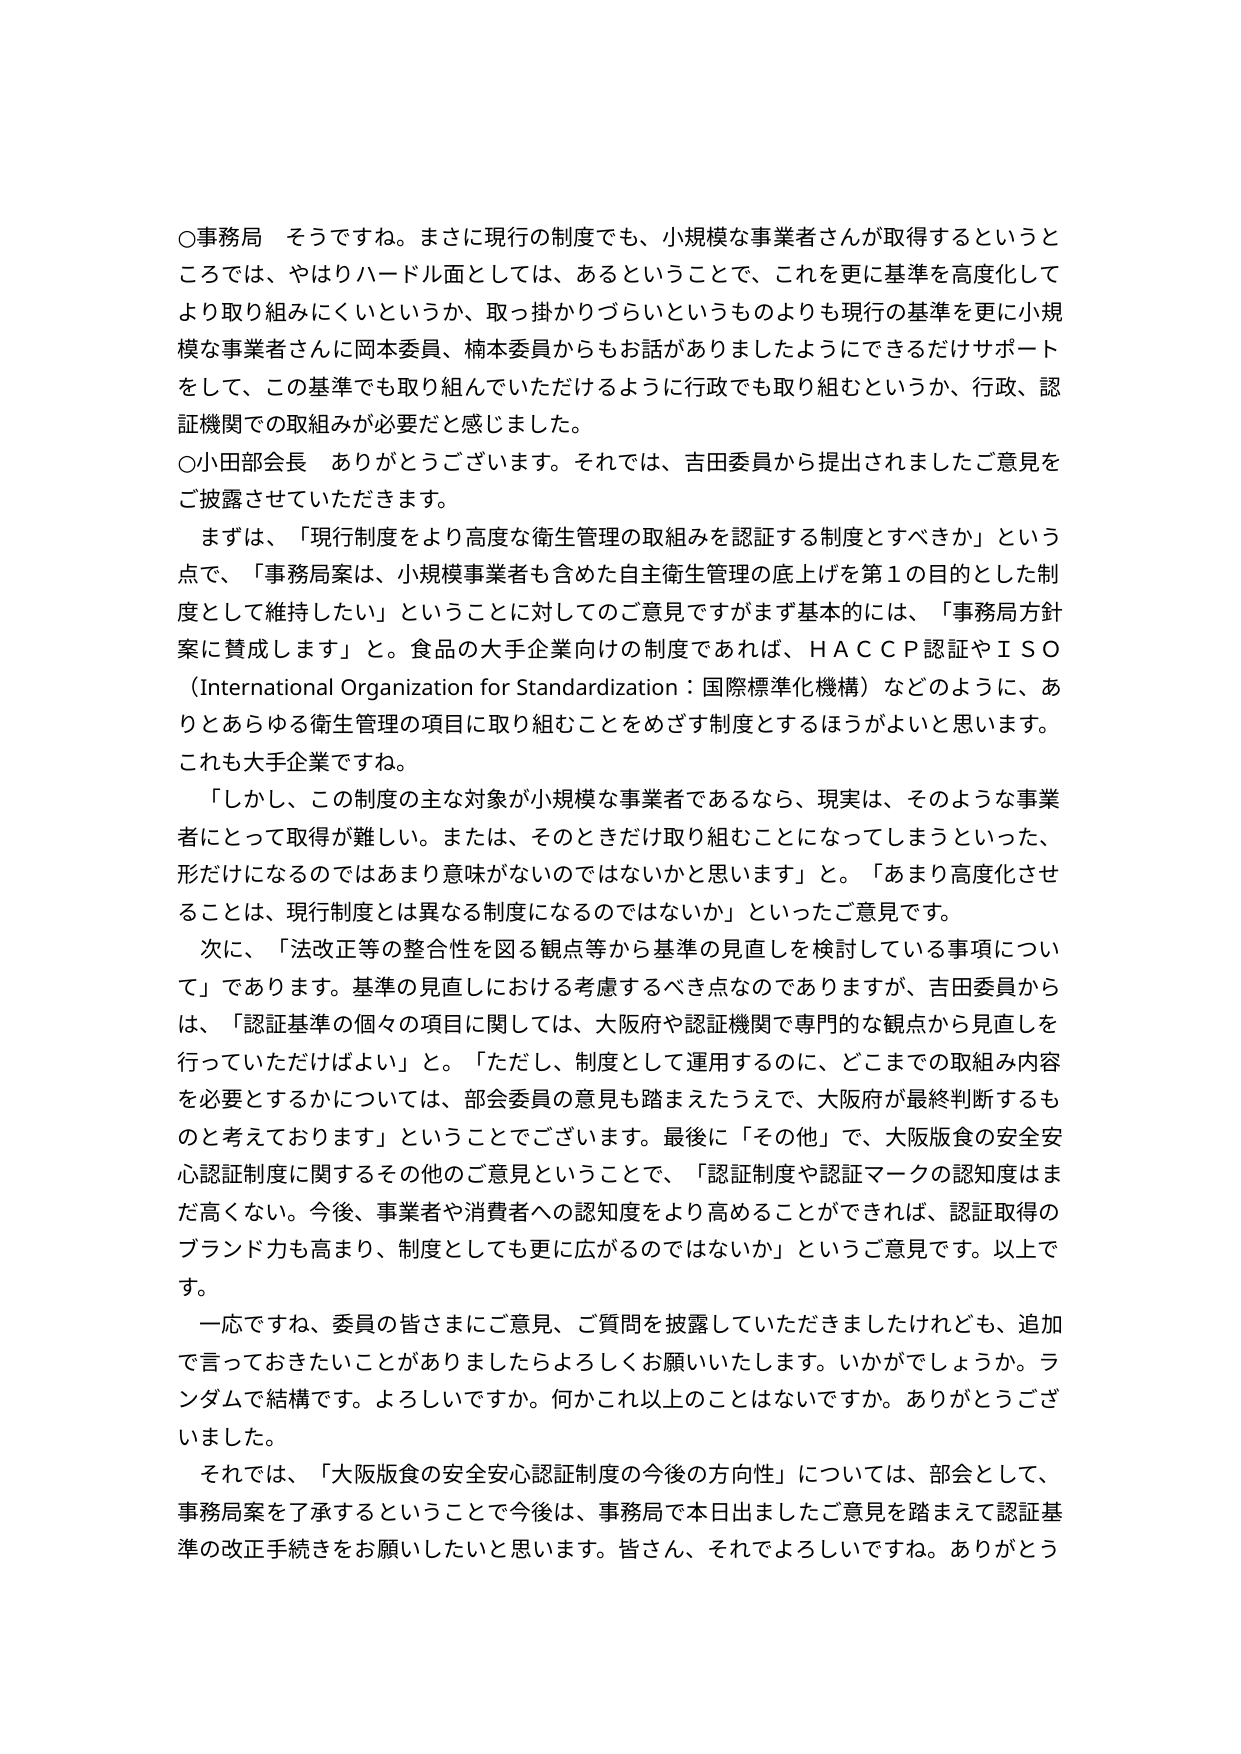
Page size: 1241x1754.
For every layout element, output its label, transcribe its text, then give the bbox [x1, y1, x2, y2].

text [177, 1454, 1063, 1567]
text まずは、「現行制度をより高度な衛生管理の取組みを認証する制度とすべきか」という点で、「事務局案は、小規模事業者も含めた自主衛生管理の底上げを第１の目的とした制度として維持したい」ということに対してのご意見ですがまず基本的には、「事務局方針案に賛成します」と。食品の大手企業向けの制度であれば、ＨＡＣＣＰ認証やＩＳＯ（International Organization for Standardization：国際標準化機構）などのように、ありとあらゆる衛生管理の項目に取り組むことをめざす制度とするほうがよいと思います。これも大手企業ですね。 [177, 517, 1063, 779]
text ○事務局 そうですね。まさに現行の制度でも、小規模な事業者さんが取得するというところでは、やはりハードル面としては、あるということで、これを更に基準を高度化して、より取り組みにくいというか、取っ掛かりづらいというものよりも現行の基準を更に小規模な事業者さんに岡本委員、楠本委員からもお話がありましたようにできるだけサポートをして、この基準でも取り組んでいただけるように行政でも取り組むというか、行政、認証機関での取組みが必要だと感じました。 [177, 217, 1063, 442]
text 「しかし、この制度の主な対象が小規模な事業者であるなら、現実は、そのような事業者にとって取得が難しい。または、そのときだけ取り組むことになってしまうといった、形だけになるのではあまり意味がないのではないかと思います」と。「あまり高度化させることは、現行制度とは異なる制度になるのではないか」といったご意見です。 [177, 779, 1063, 929]
text ○小田部会長 ありがとうございます。それでは、吉田委員から提出されましたご意見をご披露させていただきます。 [177, 442, 1063, 517]
text 一応ですね、委員の皆さまにご意見、ご質問を披露していただきましたけれども、追加で言っておきたいことがありましたらよろしくお願いいたします。いかがでしょうか。ランダムで結構です。よろしいですか。何かこれ以上のことはないですか。ありがとうございました。 [177, 1304, 1063, 1454]
text 次に、「法改正等の整合性を図る観点等から基準の見直しを検討している事項について」であります。基準の見直しにおける考慮するべき点なのでありますが、吉田委員からは、「認証基準の個々の項目に関しては、大阪府や認証機関で専門的な観点から見直しを行っていただけばよい」と。「ただし、制度として運用するのに、どこまでの取組み内容を必要とするかについては、部会委員の意見も踏まえたうえで、大阪府が最終判断するものと考えております」ということでございます。最後に「その他」で、大阪版食の安全安心認証制度に関するその他のご意見ということで、「認証制度や認証マークの認知度はまだ高くない。今後、事業者や消費者への認知度をより高めることができれば、認証取得のブランド力も高まり、制度としても更に広がるのではないか」というご意見です。以上です。 [177, 929, 1063, 1304]
